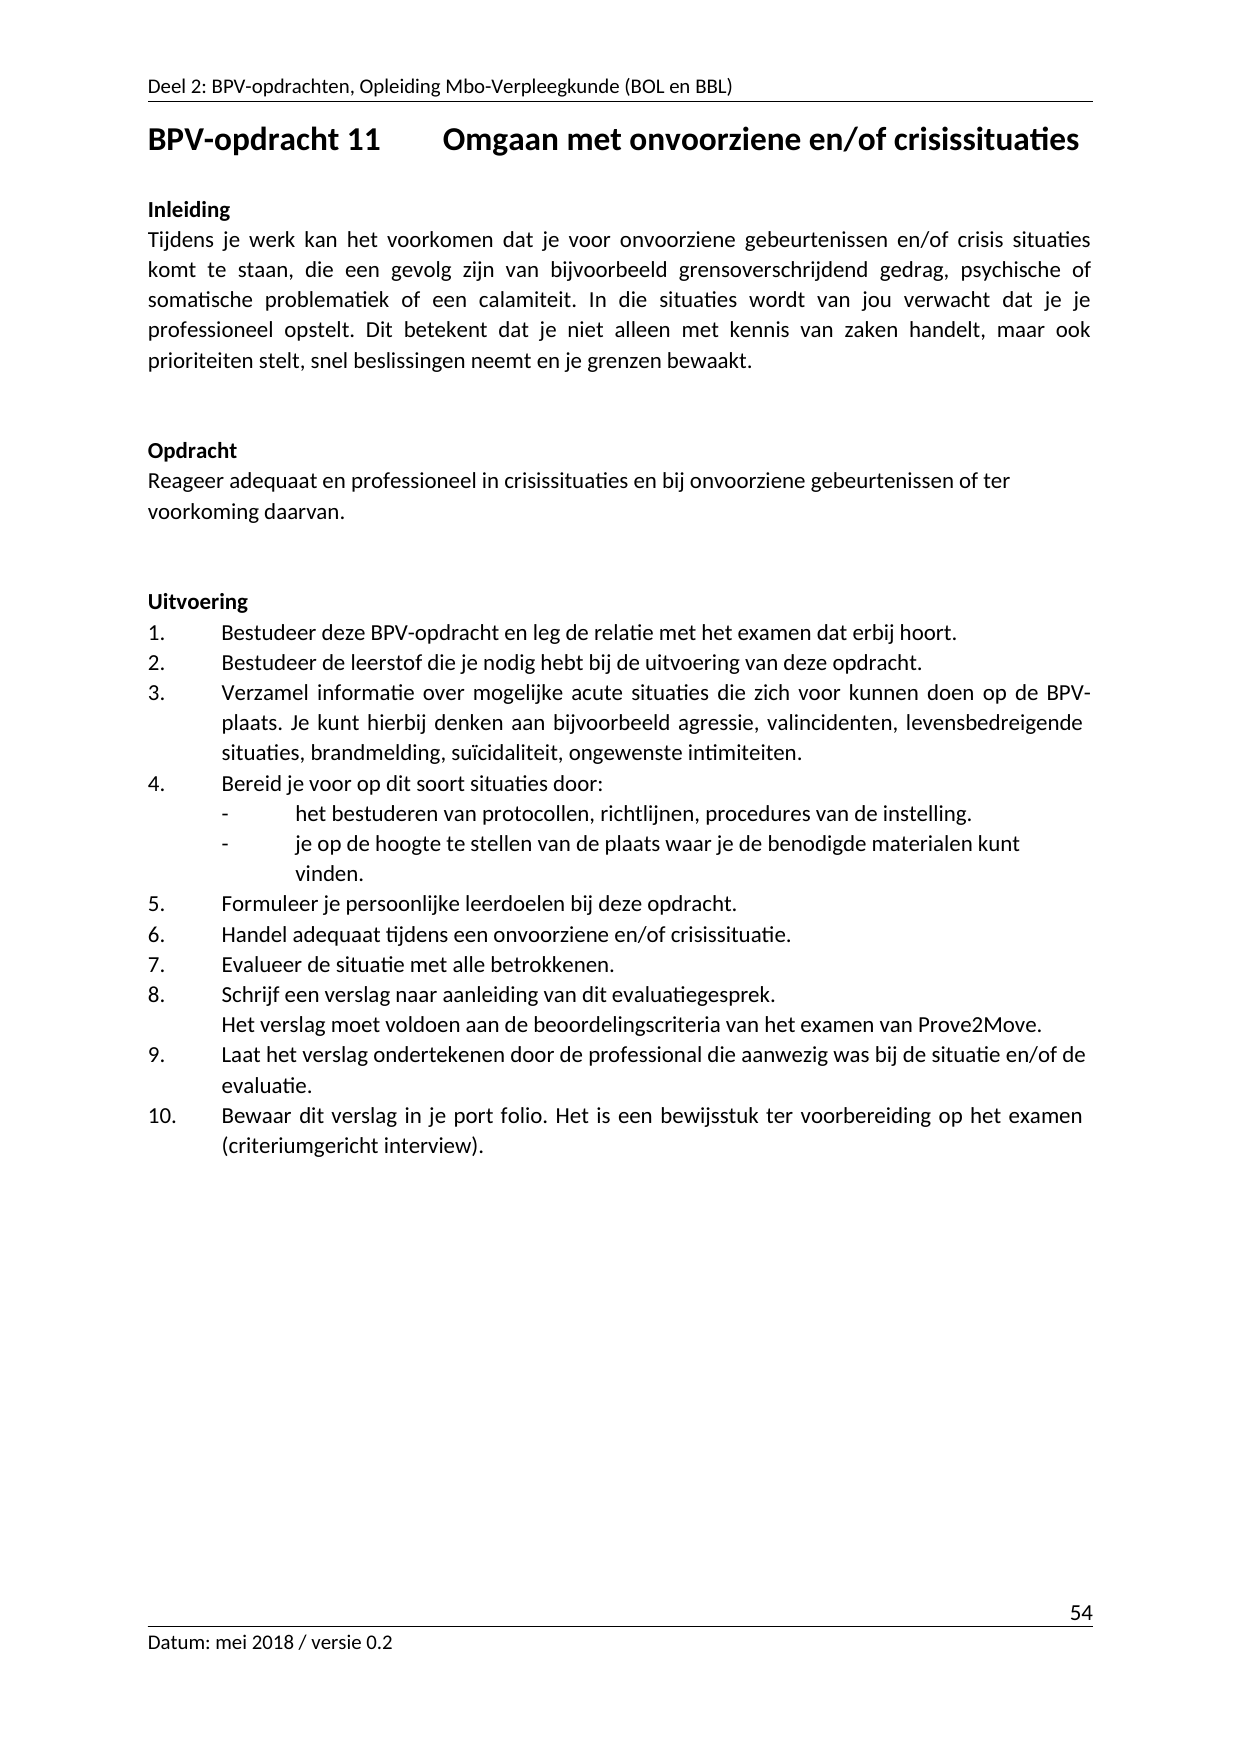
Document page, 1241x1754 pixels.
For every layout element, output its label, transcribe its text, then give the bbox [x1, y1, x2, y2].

text - je op de hoogte te stellen van de plaats waar je de benodigde materialen kunt vinden. [148, 829, 1093, 887]
text 4. Bereid je voor op dit soort situaties door: [148, 769, 1093, 797]
text Tijdens je werk kan het voorkomen dat je voor onvoorziene gebeurtenissen en/of crisis situaties komt te staan, die een gevolg zijn van bijvoorbeeld grensoverschrijdend gedrag, psychische of somatische problematiek of een calamiteit. In die situaties wordt van jou verwacht dat je je professioneel opstelt. Dit betekent dat je niet alleen met kennis van zaken handelt, maar ook prioriteiten stelt, snel beslissingen neemt en je grenzen bewaakt. [148, 225, 1093, 374]
text 7. Evalueer de situatie met alle betrokkenen. [148, 950, 1093, 978]
text 9. Laat het verslag ondertekenen door de professional die aanwezig was bij de situatie en/of de evaluatie. [148, 1041, 1093, 1099]
text 2. Bestudeer de leerstof die je nodig hebt bij de uitvoering van deze opdracht. [148, 648, 1093, 676]
text 6. Handel adequaat tijdens een onvoorziene en/of crisissituatie. [148, 920, 1093, 948]
text Uitvoering [148, 587, 1093, 615]
text 5. Formuleer je persoonlijke leerdoelen bij deze opdracht. [148, 889, 1093, 917]
text Opdracht [148, 436, 1093, 464]
text 8. Schrijf een verslag naar aanleiding van dit evaluatiegesprek. [148, 980, 1093, 1008]
text Inleiding [148, 195, 1093, 223]
text Reageer adequaat en professioneel in crisissituaties en bij onvoorziene gebeurtenissen of ter voorkoming daarvan. [148, 467, 1093, 525]
text Het verslag moet voldoen aan de beoordelingscriteria van het examen van Prove2Move. [148, 1010, 1093, 1038]
text 3. Verzamel informatie over mogelijke acute situaties die zich voor kunnen doen op de BPV- plaats. Je kunt hierbij denken aan bijvoorbeeld agressie, valincidenten, levensbedreigende situaties, brandmelding, suïcidaliteit, ongewenste intimiteiten. [148, 678, 1093, 766]
text BPV-opdracht 11 Omgaan met onvoorziene en/of crisissituaties [148, 118, 1093, 159]
text 1. Bestudeer deze BPV-opdracht en leg de relatie met het examen dat erbij hoort. [148, 618, 1093, 646]
text - het bestuderen van protocollen, richtlijnen, procedures van de instelling. [148, 799, 1093, 827]
text 10. Bewaar dit verslag in je port folio. Het is een bewijsstuk ter voorbereiding op het examen (criteriumgericht interview). [148, 1101, 1093, 1159]
